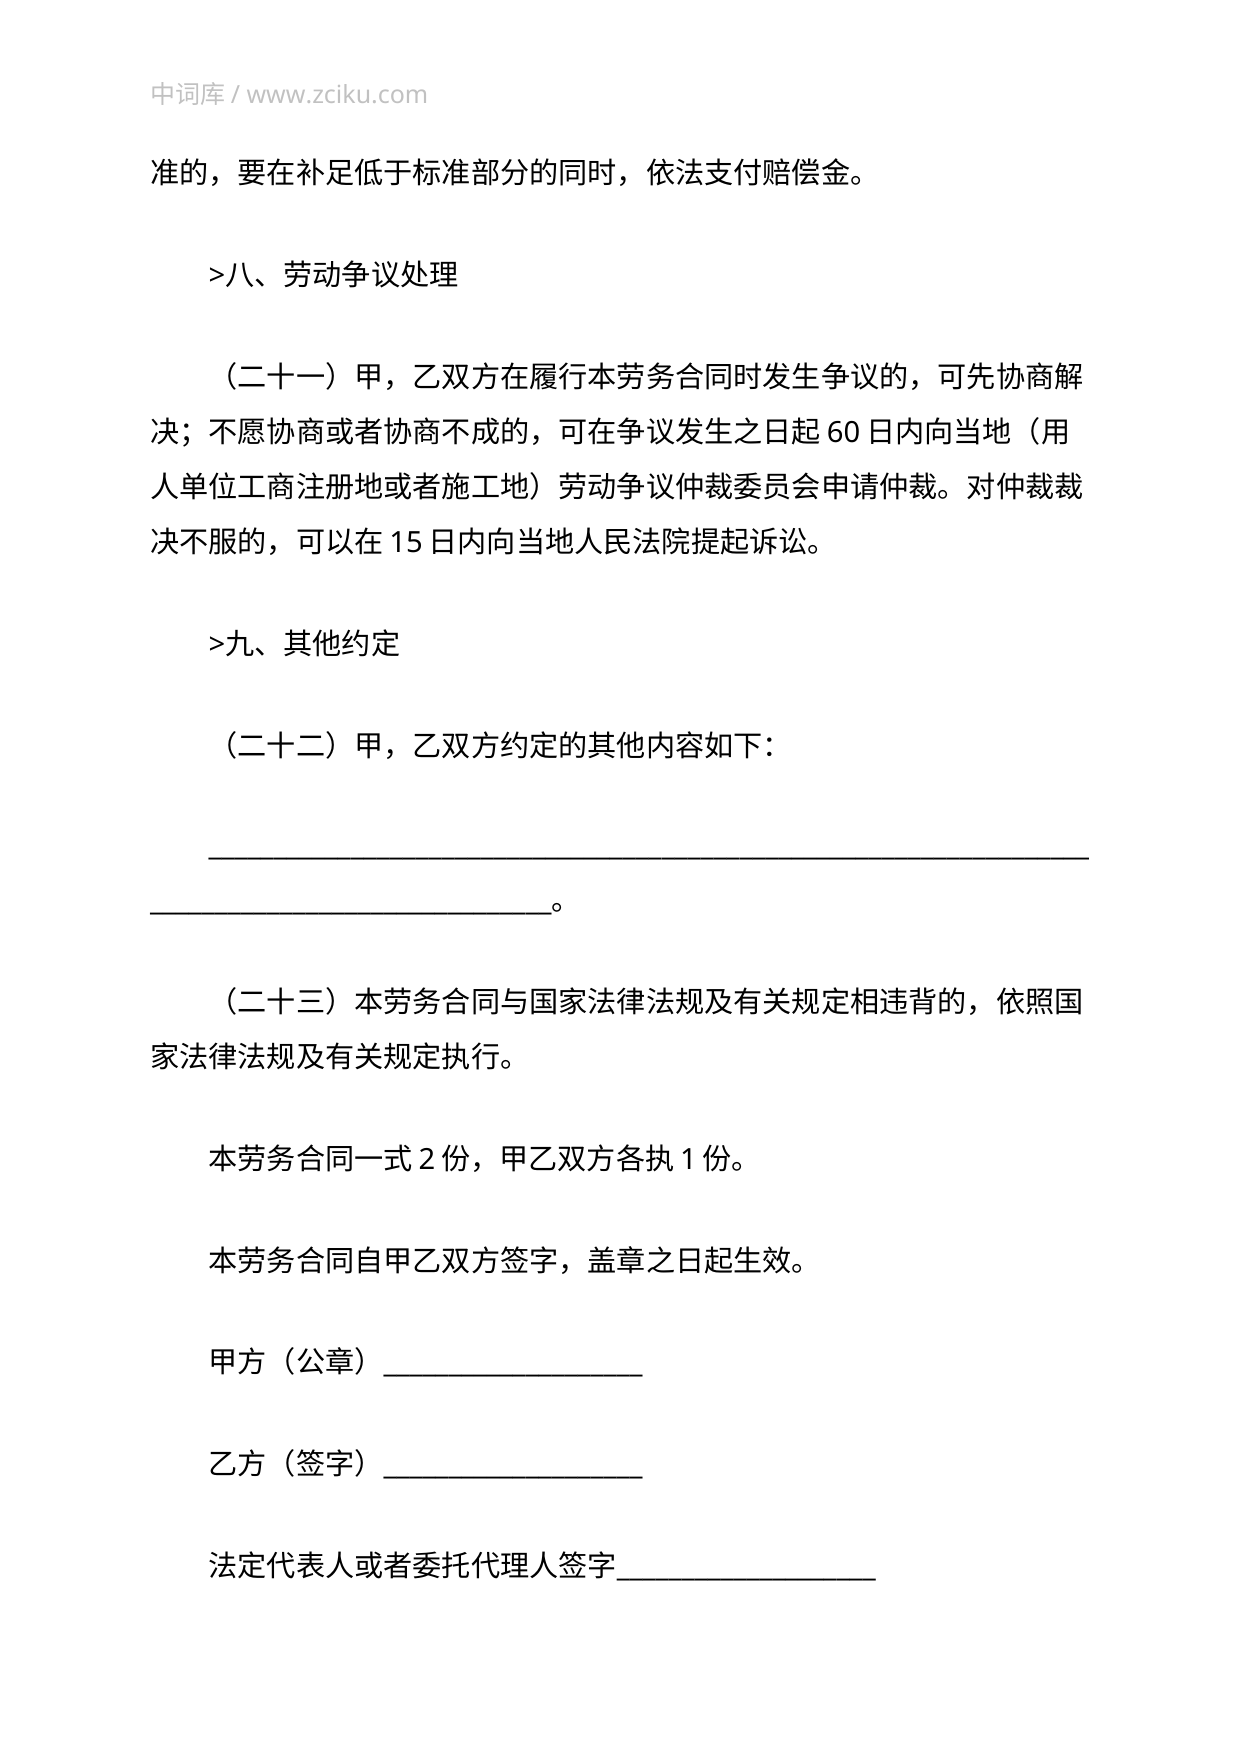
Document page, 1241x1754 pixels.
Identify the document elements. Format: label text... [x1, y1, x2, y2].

text >八、劳动争议处理 [150, 252, 1090, 294]
text （二十二）甲，乙双方约定的其他内容如下： [150, 722, 1090, 765]
text 本劳务合同自甲乙双方签字，盖章之日起生效。 [150, 1237, 1090, 1279]
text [150, 150, 1090, 192]
text （二十一）甲，乙双方在履行本劳务合同时发生争议的，可先协商解决；不愿协商或者协商不成的，可在争议发生之日起60日内向当地（用人单位工商注册地或者施工地）劳动争议仲裁委员会申请仲裁。对仲裁裁决不服的，可以在15日内向当地人民法院提起诉讼。 [150, 354, 1090, 561]
text 甲方（公章）____________________ [150, 1339, 1090, 1381]
text ___________________________________________________________________________________________________。 [150, 824, 1090, 919]
text （二十三）本劳务合同与国家法律法规及有关规定相违背的，依照国家法律法规及有关规定执行。 [150, 978, 1090, 1076]
text >九、其他约定 [150, 621, 1090, 663]
text 本劳务合同一式2份，甲乙双方各执1份。 [150, 1135, 1090, 1178]
text 法定代表人或者委托代理人签字____________________ [150, 1543, 1090, 1585]
text 乙方（签字）____________________ [150, 1441, 1090, 1483]
